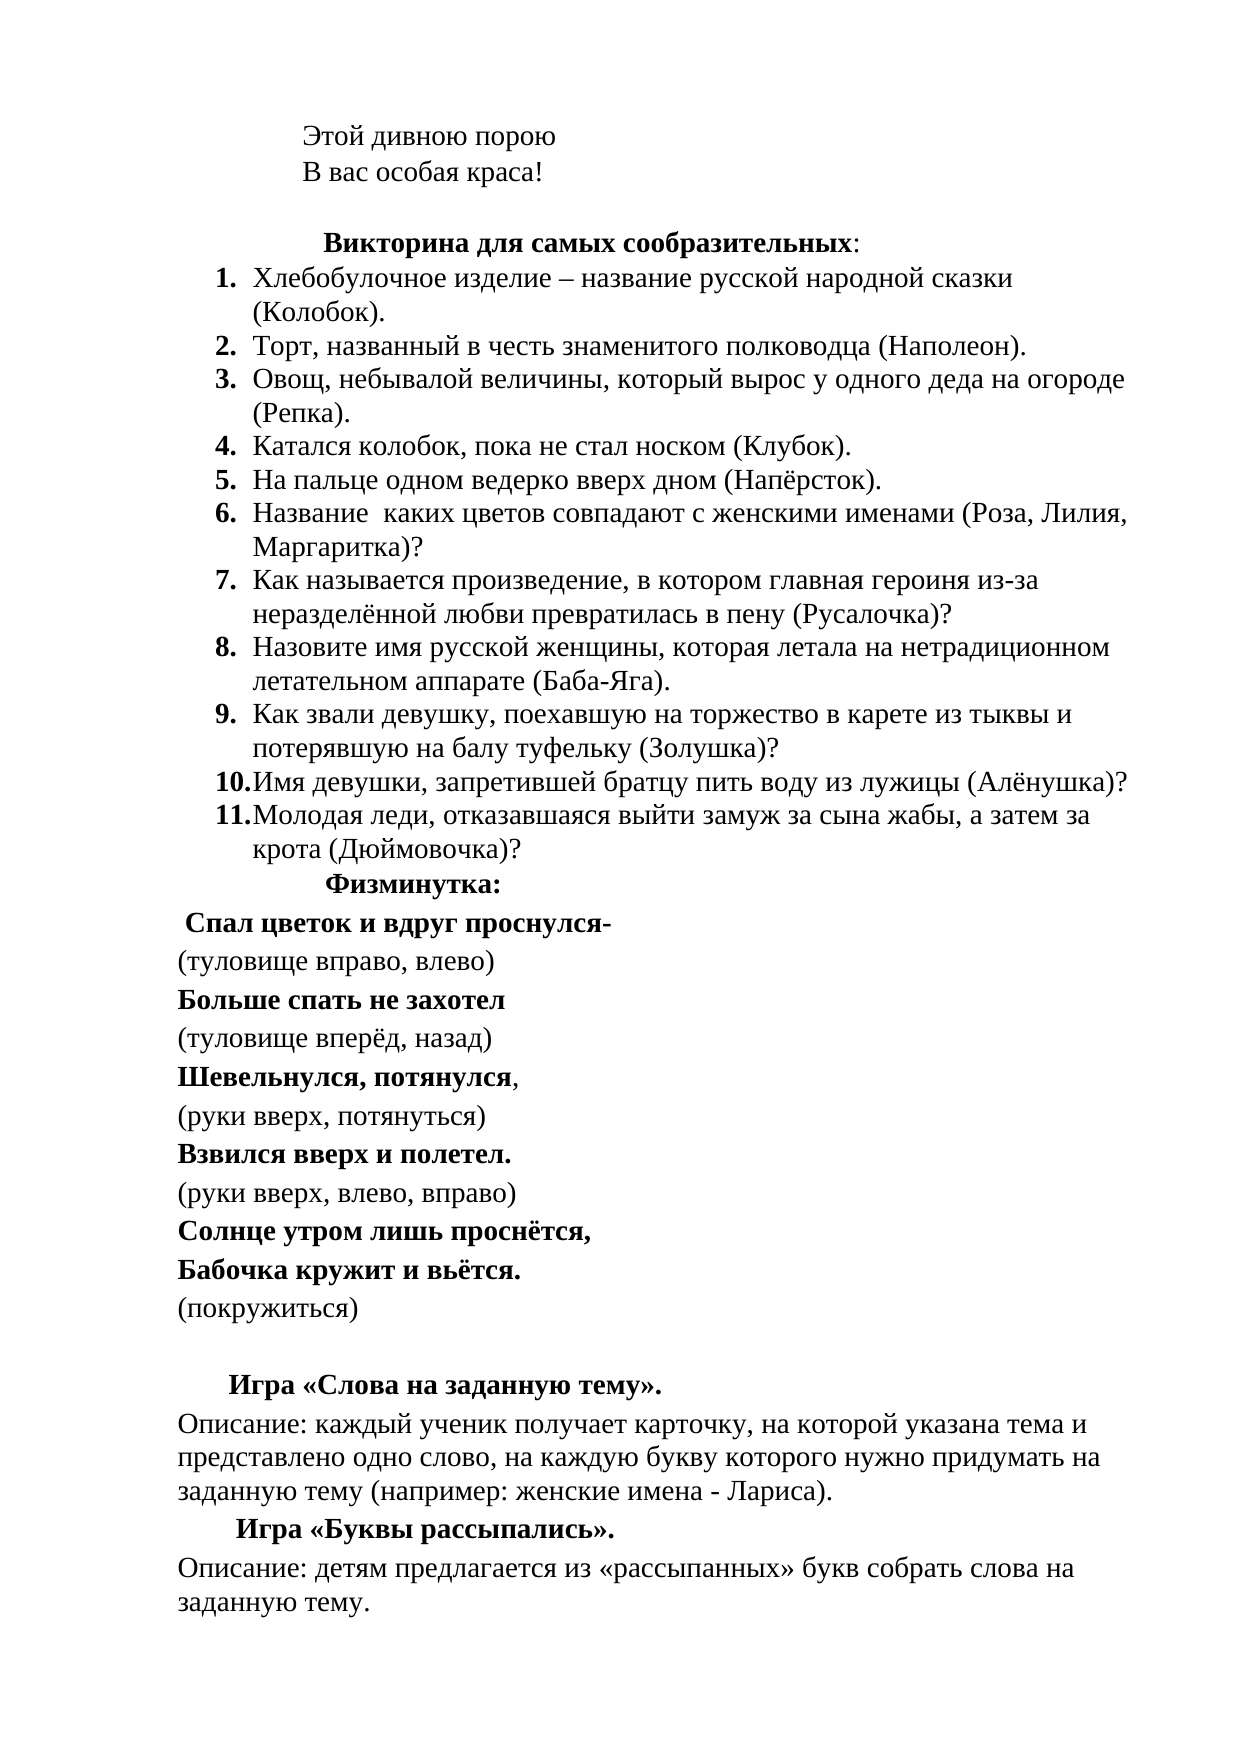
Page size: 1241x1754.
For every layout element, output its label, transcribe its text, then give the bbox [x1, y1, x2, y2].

text Описание: каждый ученик получает карточку, на которой указана тема и представлено одно слово, на каждую букву которого нужно придумать на заданную тему (например: женские имена - Лариса). [177, 1406, 1152, 1507]
list Овощ, небывалой величины, который вырос у одного деда на огороде (Репка). [215, 361, 1152, 428]
text Спал цветок и вдруг проснулся- [177, 905, 1152, 938]
list На пальце одном ведерко вверх дном (Напёрсток). [215, 462, 1152, 495]
list Торт, названный в честь знаменитого полководца (Наполеон). [215, 328, 1152, 361]
text (туловище вперёд, назад) [177, 1021, 1152, 1054]
text (руки вверх, потянуться) [177, 1098, 1152, 1131]
text Больше спать не захотел [177, 982, 1152, 1016]
list Название каких цветов совпадают с женскими именами (Роза, Лилия, Маргаритка)? [215, 495, 1152, 562]
text Шевельнулся, потянулся, [177, 1059, 1152, 1093]
text Физминутка: [251, 866, 1152, 900]
text (туловище вправо, влево) [177, 943, 1152, 977]
text (покружиться) [177, 1290, 1152, 1324]
list Катался колобок, пока не стал носком (Клубок). [215, 428, 1152, 462]
text Викторина для самых сообразительных: [177, 225, 1152, 258]
list Хлебобулочное изделие – название русской народной сказки (Колобок). [215, 261, 1152, 328]
text Взвился вверх и полетел. [177, 1136, 1152, 1170]
text Описание: детям предлагается из «рассыпанных» букв собрать слова на заданную тему. [177, 1550, 1152, 1617]
list Как называется произведение, в котором главная героиня из-за неразделённой любви превратилась в пену (Русалочка)? [215, 562, 1152, 629]
text (руки вверх, влево, вправо) [177, 1175, 1152, 1208]
text Бабочка кружит и вьётся. [177, 1252, 1152, 1285]
text Солнце утром лишь проснётся, [177, 1213, 1152, 1247]
list Молодая леди, отказавшаяся выйти замуж за сына жабы, а затем за крота (Дюймовочка)? [215, 797, 1152, 864]
text Игра «Слова на заданную тему». [177, 1367, 1152, 1401]
list Имя девушки, запретившей братцу пить воду из лужицы (Алёнушка)? [215, 764, 1152, 797]
text В вас особая краса! [177, 154, 1152, 187]
list Назовите имя русской женщины, которая летала на нетрадиционном летательном аппарате (Баба-Яга). [215, 629, 1152, 697]
list Как звали девушку, поехавшую на торжество в карете из тыквы и потерявшую на балу туфельку (Золушка)? [215, 697, 1152, 764]
text Игра «Буквы рассыпались». [177, 1512, 1152, 1545]
text Этой дивною порою [177, 118, 1152, 152]
